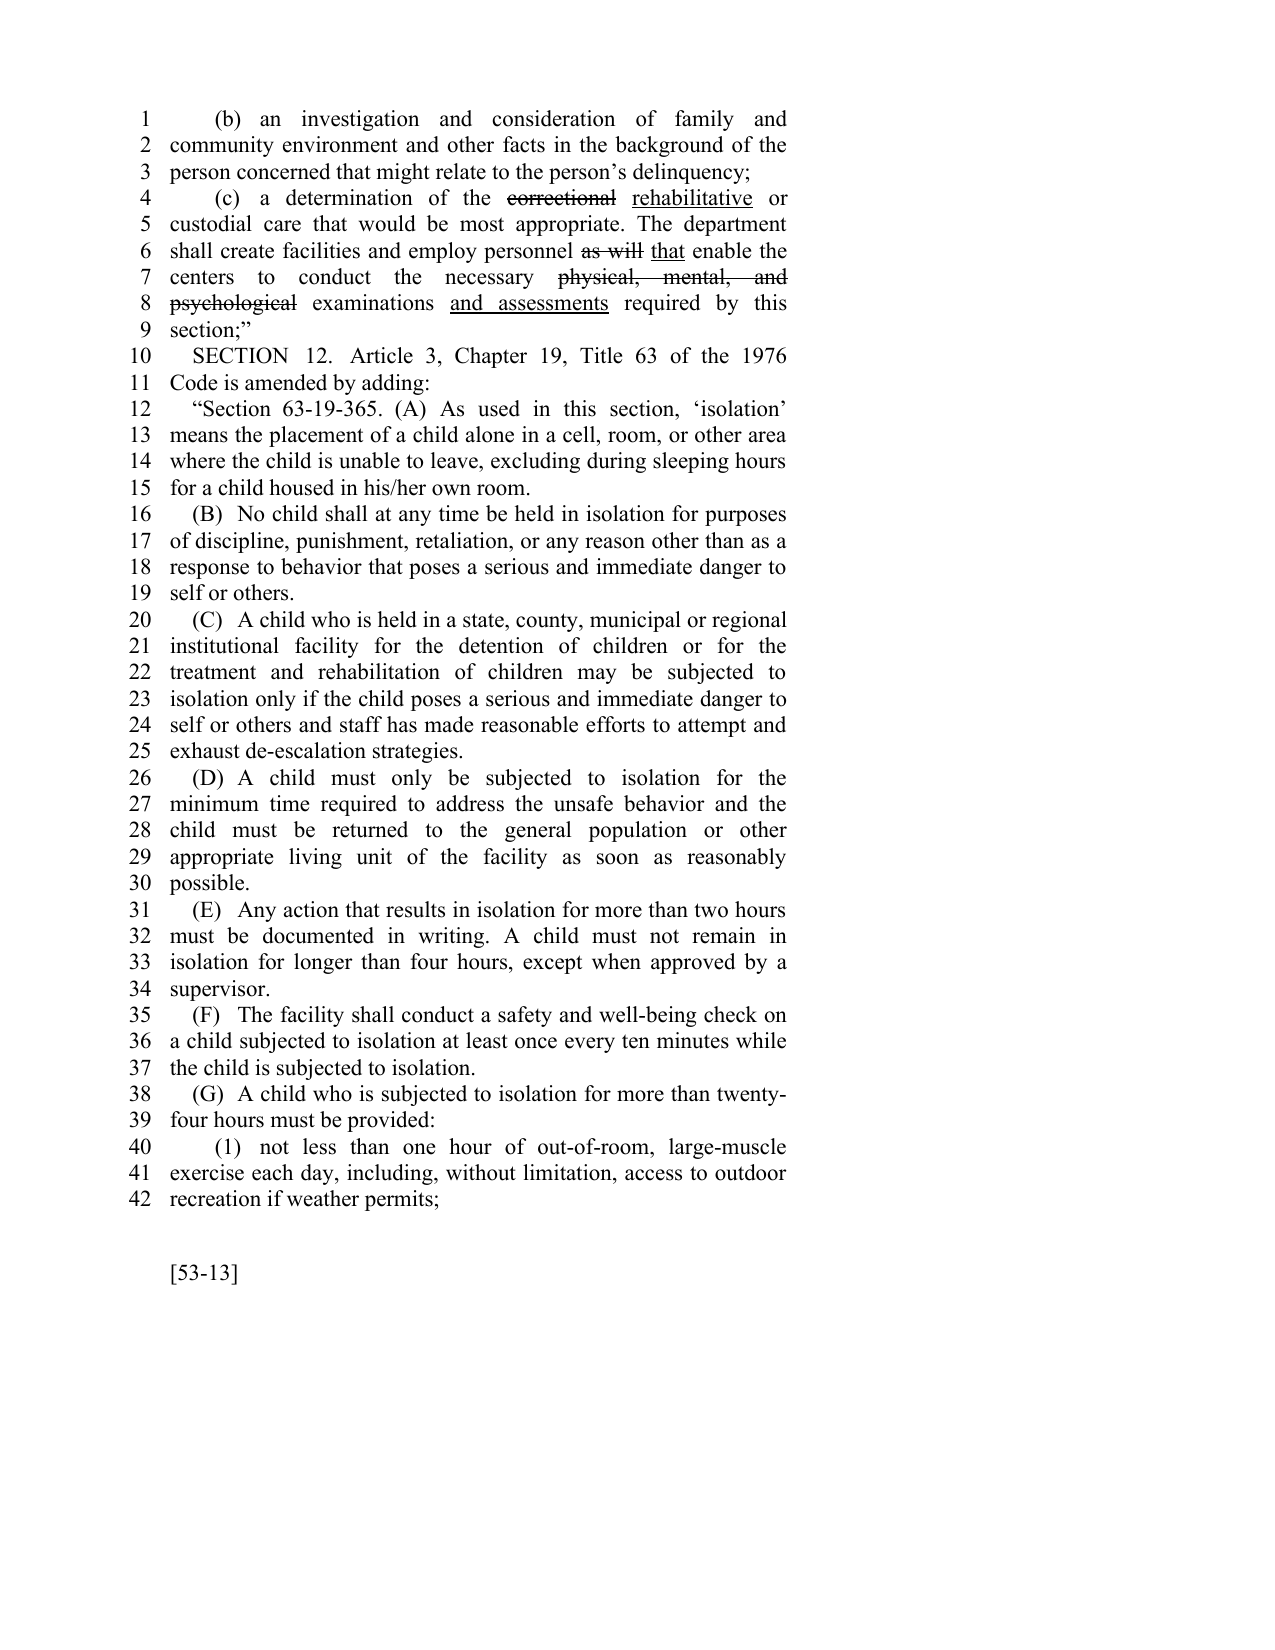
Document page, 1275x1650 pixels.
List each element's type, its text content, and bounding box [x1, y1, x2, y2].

text (b) an investigation and consideration of family and community environment and other facts in the background of the person concerned that might relate to the person’s delinquency; [169, 105, 787, 184]
text (G) A child who is subjected to isolation for more than twenty-four hours must be provided: [169, 1080, 787, 1133]
text (E) Any action that results in isolation for more than two hours must be documented in writing. A child must not remain in isolation for longer than four hours, except when approved by a supervisor. [169, 896, 787, 1001]
text (F) The facility shall conduct a safety and well-being check on a child subjected to isolation at least once every ten minutes while the child is subjected to isolation. [169, 1001, 787, 1080]
text (C) A child who is held in a state, county, municipal or regional institutional facility for the detention of children or for the treatment and rehabilitation of children may be subjected to isolation only if the child poses a serious and immediate danger to self or others and staff has made reasonable efforts to attempt and exhaust de-escalation strategies. [169, 606, 787, 764]
text (1) not less than one hour of out-of-room, large-muscle exercise each day, including, without limitation, access to outdoor recreation if weather permits; [169, 1133, 787, 1212]
text (D) A child must only be subjected to isolation for the minimum time required to address the unsafe behavior and the child must be returned to the general population or other appropriate living unit of the facility as soon as reasonably possible. [169, 764, 787, 896]
text “Section 63-19-365. (A) As used in this section, ‘isolation’ means the placement of a child alone in a cell, room, or other area where the child is unable to leave, excluding during sleeping hours for a child housed in his/her own room. [169, 395, 787, 500]
text (B) No child shall at any time be held in isolation for purposes of discipline, punishment, retaliation, or any reason other than as a response to behavior that poses a serious and immediate danger to self or others. [169, 500, 787, 606]
text (c) a determination of the correctional rehabilitative or custodial care that would be most appropriate. The department shall create facilities and employ personnel as will that enable the centers to conduct the necessary physical, mental, and psychological examinations and assessments required by this section;” [169, 184, 787, 342]
text SECTION 12. Article 3, Chapter 19, Title 63 of the 1976 Code is amended by adding: [169, 342, 787, 395]
